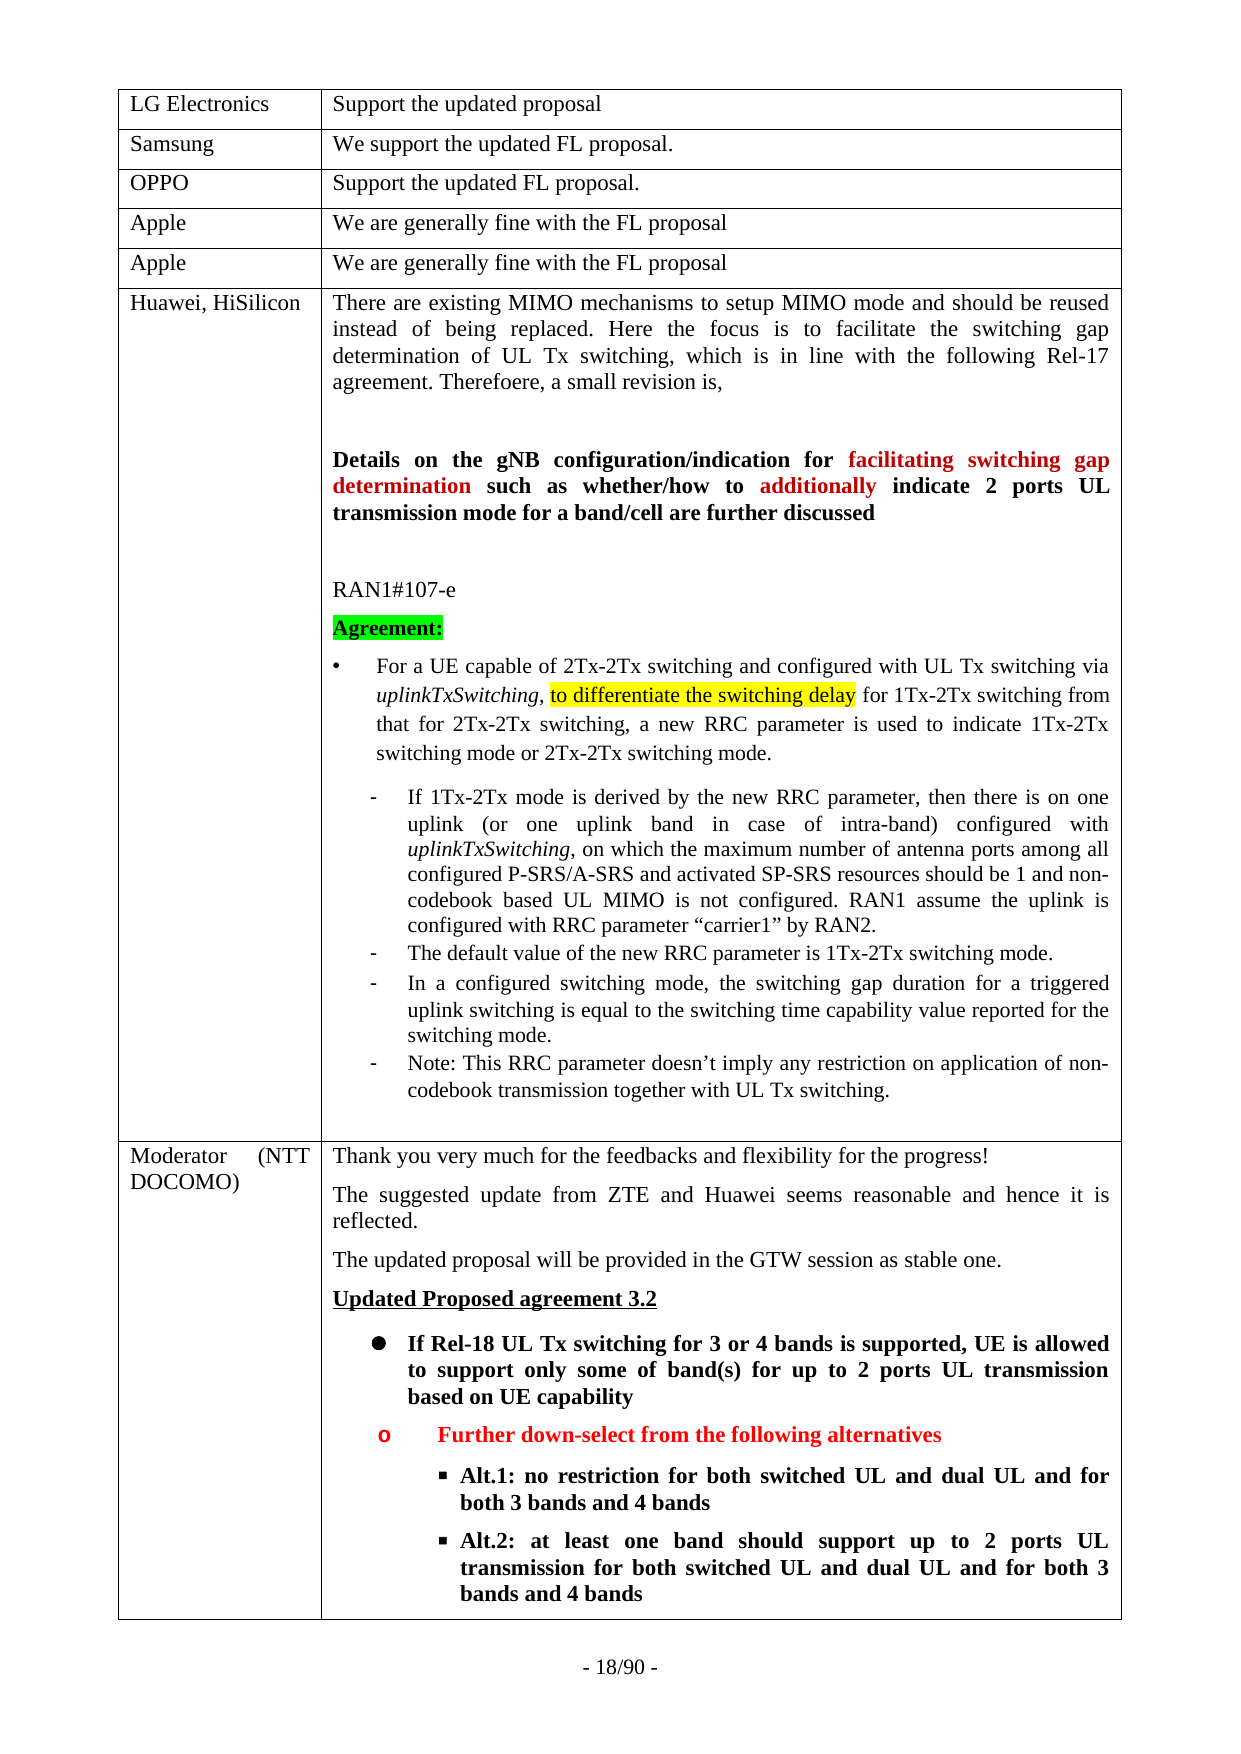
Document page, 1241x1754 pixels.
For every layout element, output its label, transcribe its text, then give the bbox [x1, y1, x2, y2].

table_cell Apple [119, 249, 321, 288]
table_cell Samsung [119, 130, 321, 168]
table_cell OPPO [119, 170, 321, 208]
table_cell Apple [119, 209, 321, 248]
table_cell We support the updated FL proposal. [322, 130, 1121, 168]
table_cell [322, 1142, 1121, 1619]
table_cell We are generally fine with the FL proposal [322, 249, 1121, 288]
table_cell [119, 1142, 321, 1619]
table_cell Huawei, HiSilicon [119, 289, 321, 1141]
table_cell We are generally fine with the FL proposal [322, 209, 1121, 248]
table_cell LG Electronics [119, 90, 321, 128]
table_cell There are existing MIMO mechanisms to setup MIMO mode and should be reused instead of being replaced. Here the focus is to facilitate the switching gap determination of UL Tx switching, which is in line with the following Rel-17 agreement. Therefoere, a small revision is, Details on the gNB configuration/indication for facilitating switching gap determination such as whether/how to additionally indicate 2 ports UL transmission mode for a band/cell are further discussed RAN1#107-e Agreement: For a UE capable of 2Tx-2Tx switching and configured with UL Tx switching via uplinkTxSwitching, to differentiate the switching delay for 1Tx-2Tx switching from that for 2Tx-2Tx switching, a new RRC parameter is used to indicate 1Tx-2Tx switching mode or 2Tx-2Tx switching mode. If 1Tx-2Tx mode is derived by the new RRC parameter, then there is on one uplink (or one uplink band in case of intra-band) configured with uplinkTxSwitching, on which the maximum number of antenna ports among all configured P-SRS/A-SRS and activated SP-SRS resources should be 1 and non-codebook based UL MIMO is not configured. RAN1 assume the uplink is configured with RRC parameter “carrier1” by RAN2. The default value of the new RRC parameter is 1Tx-2Tx switching mode. In a configured switching mode, the switching gap duration for a triggered uplink switching is equal to the switching time capability value reported for the switching mode. Note: This RRC parameter doesn’t imply any restriction on application of non-codebook transmission together with UL Tx switching. [322, 289, 1121, 1141]
table_cell Support the updated FL proposal. [322, 170, 1121, 208]
table_cell Support the updated proposal [322, 90, 1121, 128]
